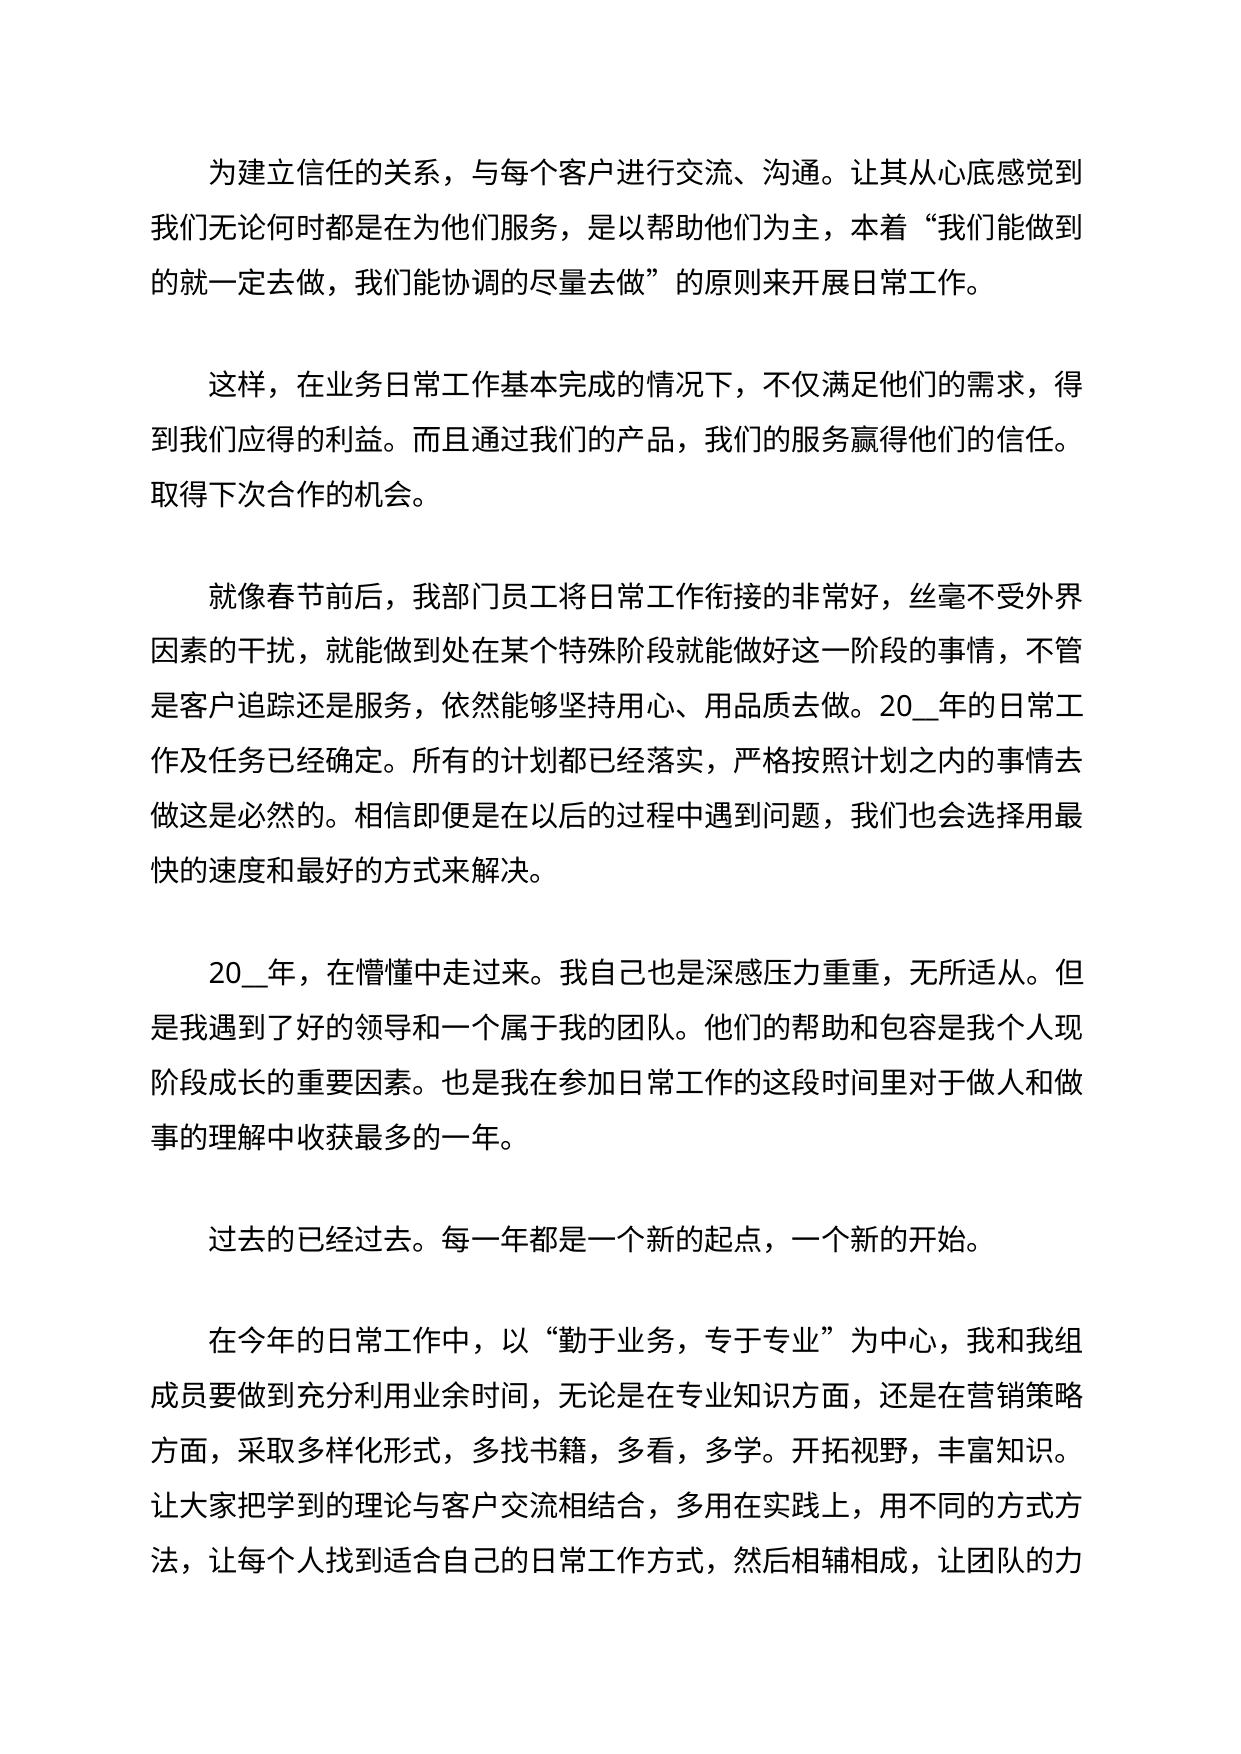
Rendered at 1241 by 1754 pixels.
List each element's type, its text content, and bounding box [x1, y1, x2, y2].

text 这样，在业务日常工作基本完成的情况下，不仅满足他们的需求，得到我们应得的利益。而且通过我们的产品，我们的服务赢得他们的信任。取得下次合作的机会。 [150, 362, 1090, 514]
text 为建立信任的关系，与每个客户进行交流、沟通。让其从心底感觉到我们无论何时都是在为他们服务，是以帮助他们为主，本着“我们能做到的就一定去做，我们能协调的尽量去做”的原则来开展日常工作。 [150, 150, 1090, 302]
text 20__年，在懵懂中走过来。我自己也是深感压力重重，无所适从。但是我遇到了好的领导和一个属于我的团队。他们的帮助和包容是我个人现阶段成长的重要因素。也是我在参加日常工作的这段时间里对于做人和做事的理解中收获最多的一年。 [150, 949, 1090, 1157]
text 就像春节前后，我部门员工将日常工作衔接的非常好，丝毫不受外界因素的干扰，就能做到处在某个特殊阶段就能做好这一阶段的事情，不管是客户追踪还是服务，依然能够坚持用心、用品质去做。20__年的日常工作及任务已经确定。所有的计划都已经落实，严格按照计划之内的事情去做这是必然的。相信即便是在以后的过程中遇到问题，我们也会选择用最快的速度和最好的方式来解决。 [150, 573, 1090, 890]
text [150, 1318, 1090, 1580]
text 过去的已经过去。每一年都是一个新的起点，一个新的开始。 [150, 1216, 1090, 1258]
